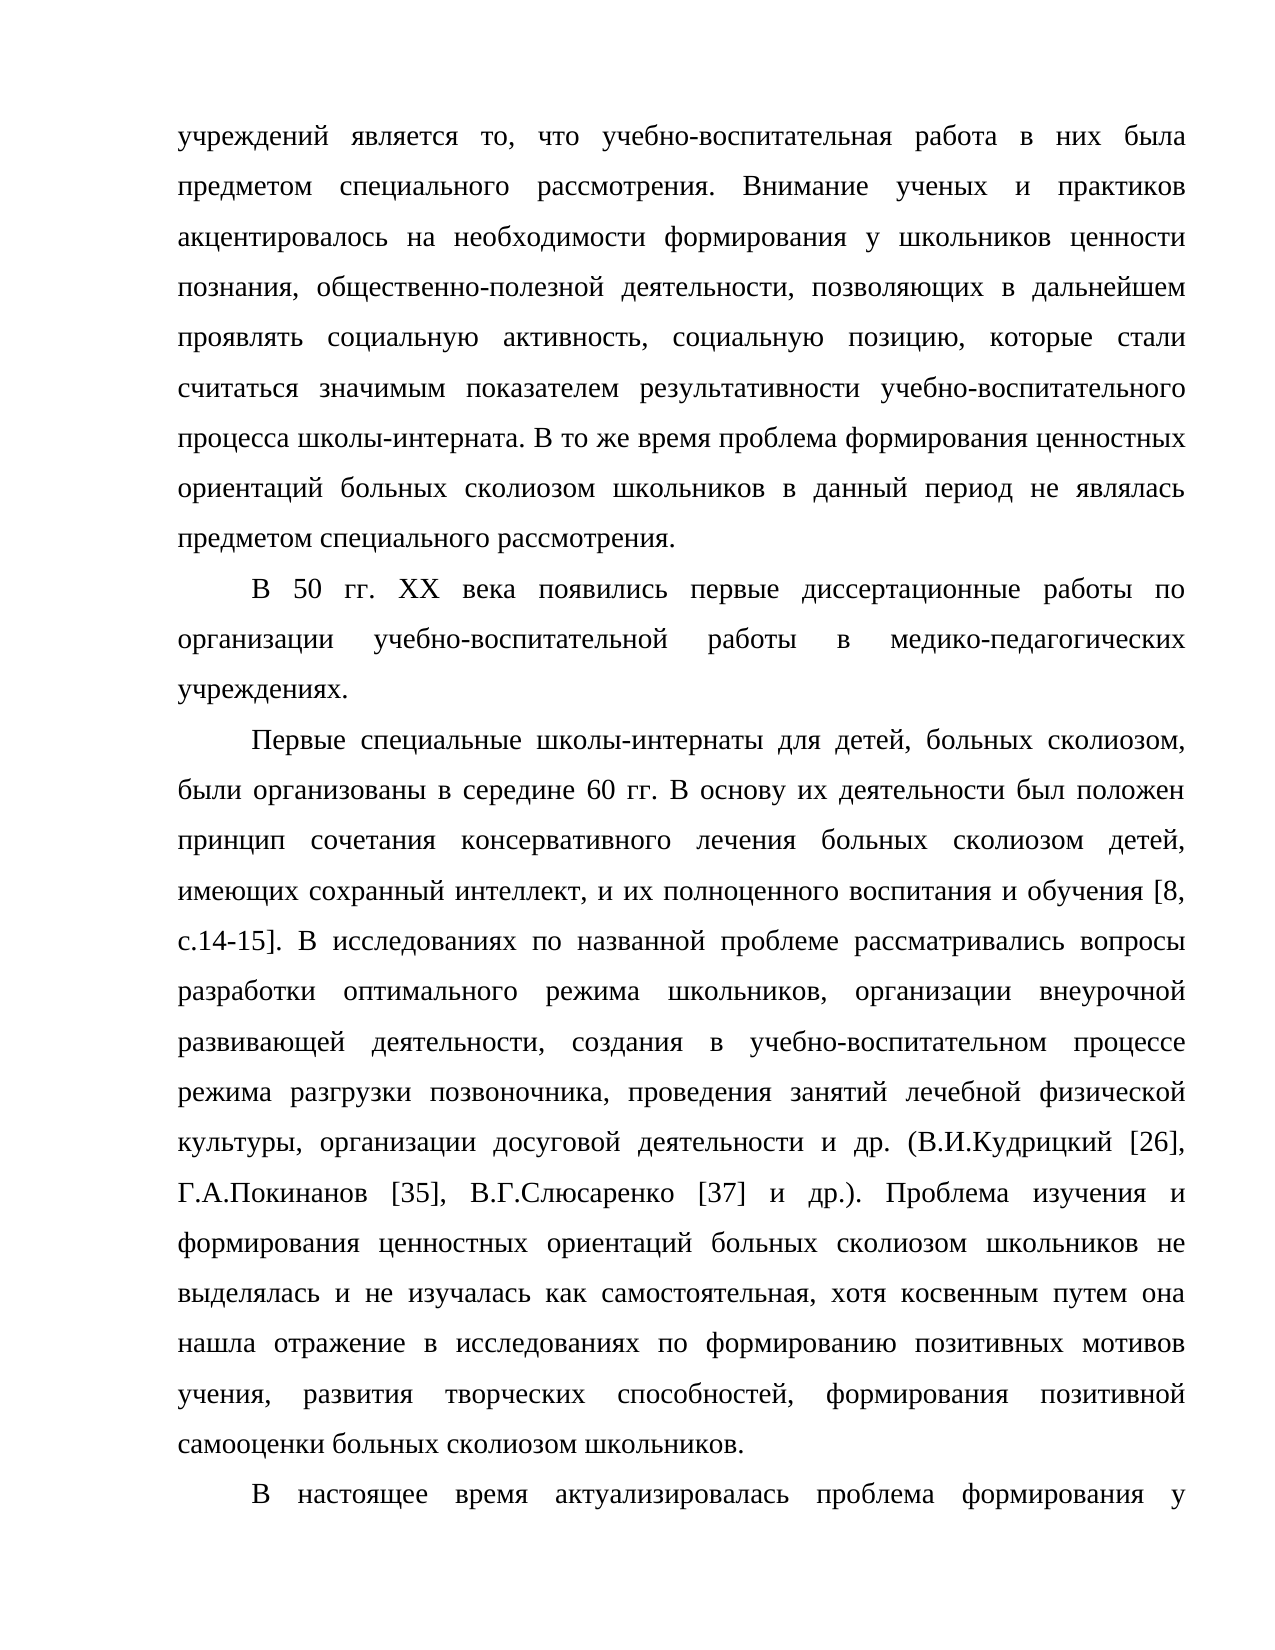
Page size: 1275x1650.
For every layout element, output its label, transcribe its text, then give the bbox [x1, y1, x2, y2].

text В 50 гг. ХХ века появились первые диссертационные работы по организации учебно-воспитательной работы в медико-педагогических учреждениях. [177, 571, 1186, 705]
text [177, 118, 1186, 554]
text Первые специальные школы-интернаты для детей, больных сколиозом, были организованы в середине 60 гг. В основу их деятельности был положен принцип сочетания консервативного лечения больных сколиозом детей, имеющих сохранный интеллект, и их полноценного воспитания и обучения [8, с.14-15]. В исследованиях по названной проблеме рассматривались вопросы разработки оптимального режима школьников, организации внеурочной развивающей деятельности, создания в учебно-воспитательном процессе режима разгрузки позвоночника, проведения занятий лечебной физической культуры, организации досуговой деятельности и др. (В.И.Кудрицкий [26], Г.А.Покинанов [35], В.Г.Слюсаренко [37] и др.). Проблема изучения и формирования ценностных ориентаций больных сколиозом школьников не выделялась и не изучалась как самостоятельная, хотя косвенным путем она нашла отражение в исследованиях по формированию позитивных мотивов учения, развития творческих способностей, формирования позитивной самооценки больных сколиозом школьников. [177, 722, 1186, 1460]
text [177, 1477, 1186, 1510]
